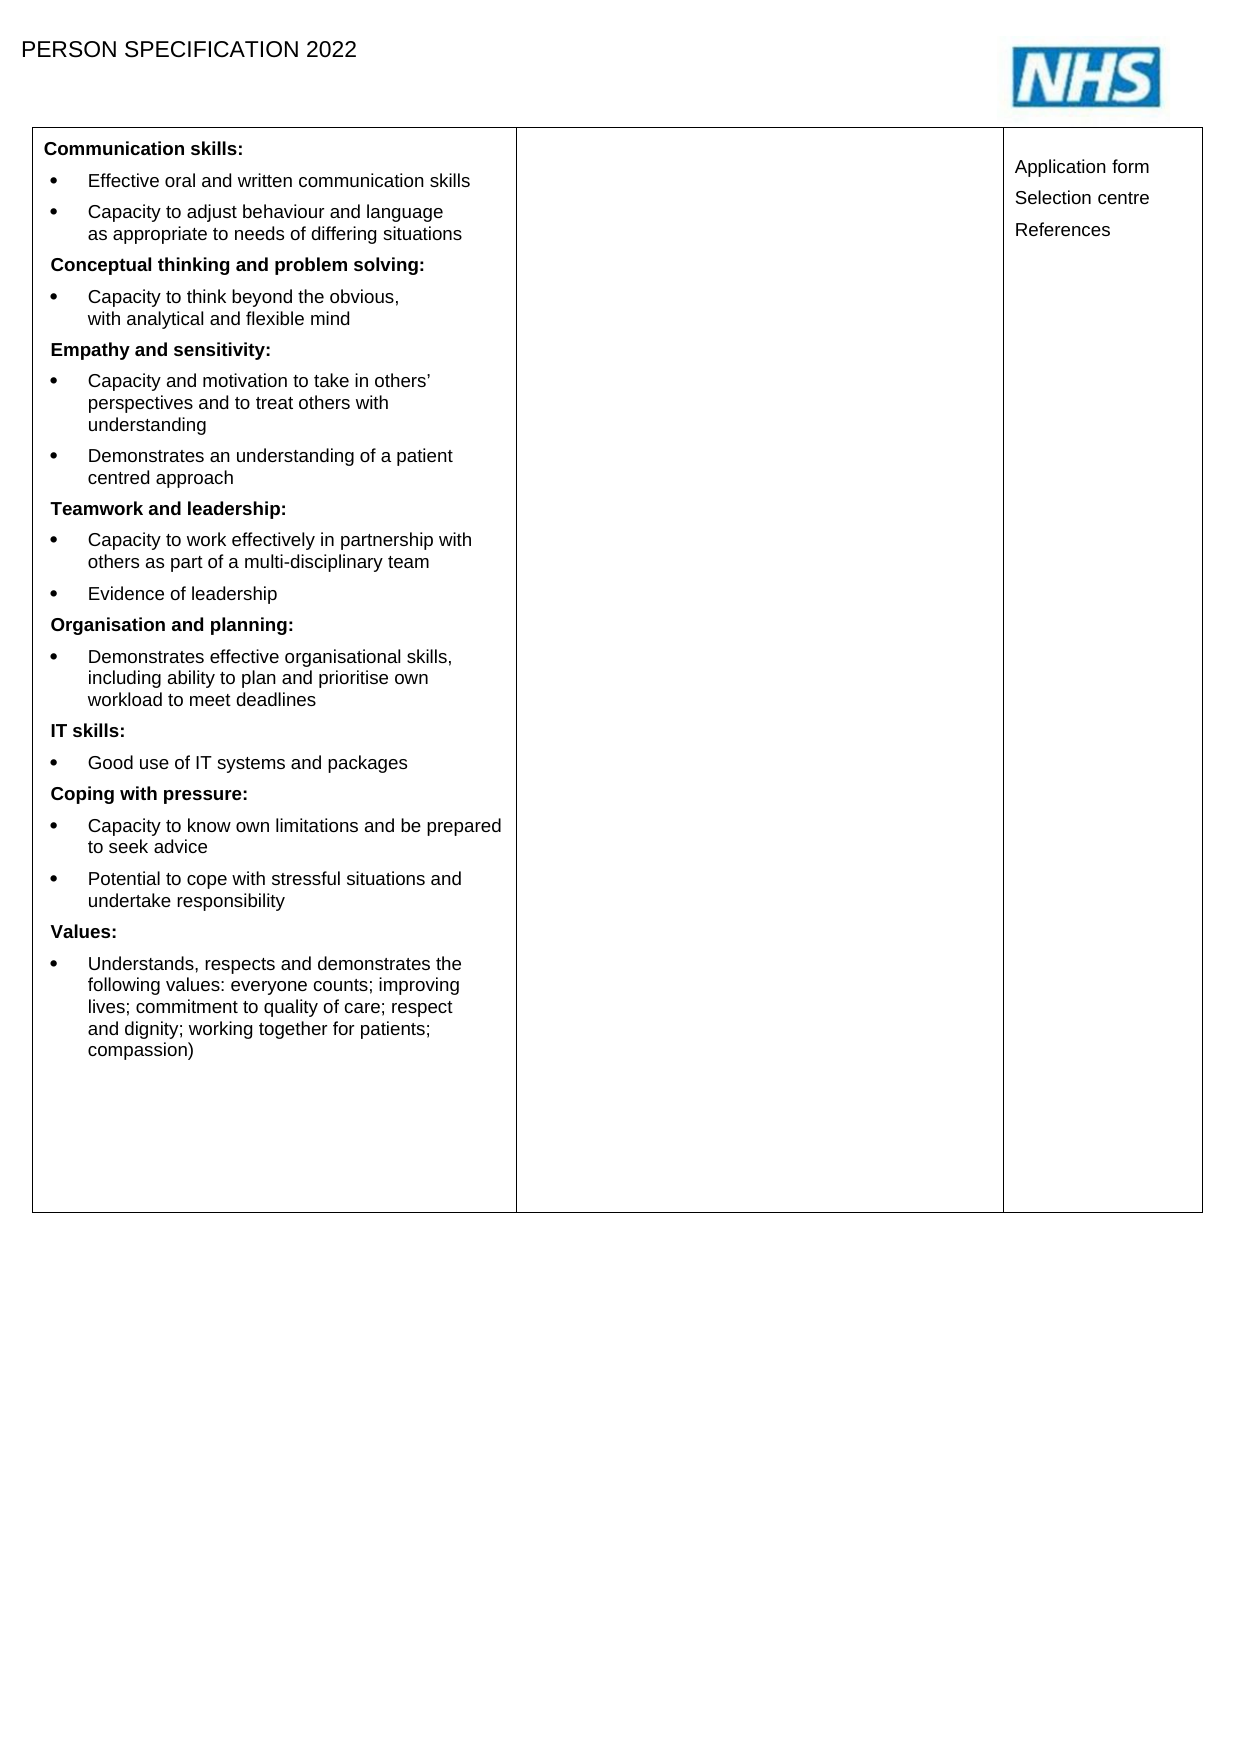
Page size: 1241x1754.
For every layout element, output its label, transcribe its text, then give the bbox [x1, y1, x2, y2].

table_cell [517, 128, 1003, 1212]
picture [996, 36, 1171, 127]
table_cell Communication skills: Effective oral and written communication skills Capacity to adjust behaviour and language as appropriate to needs of differing situations Conceptual thinking and problem solving: Capacity to think beyond the obvious, with analytical and flexible mind Empathy and sensitivity: Capacity and motivation to take in others’ perspectives and to treat others with understanding Demonstrates an understanding of a patient centred approach Teamwork and leadership: Capacity to work effectively in partnership with others as part of a multi-disciplinary team Evidence of leadership Organisation and planning: Demonstrates effective organisational skills, including ability to plan and prioritise own workload to meet deadlines IT skills: Good use of IT systems and packages Coping with pressure: Capacity to know own limitations and be prepared to seek advice Potential to cope with stressful situations and undertake responsibility Values: Understands, respects and demonstrates the following values: everyone counts; improving lives; commitment to quality of care; respect and dignity; working together for patients; compassion) [33, 128, 516, 1212]
table_cell Application form Selection centre References [1004, 128, 1202, 1212]
